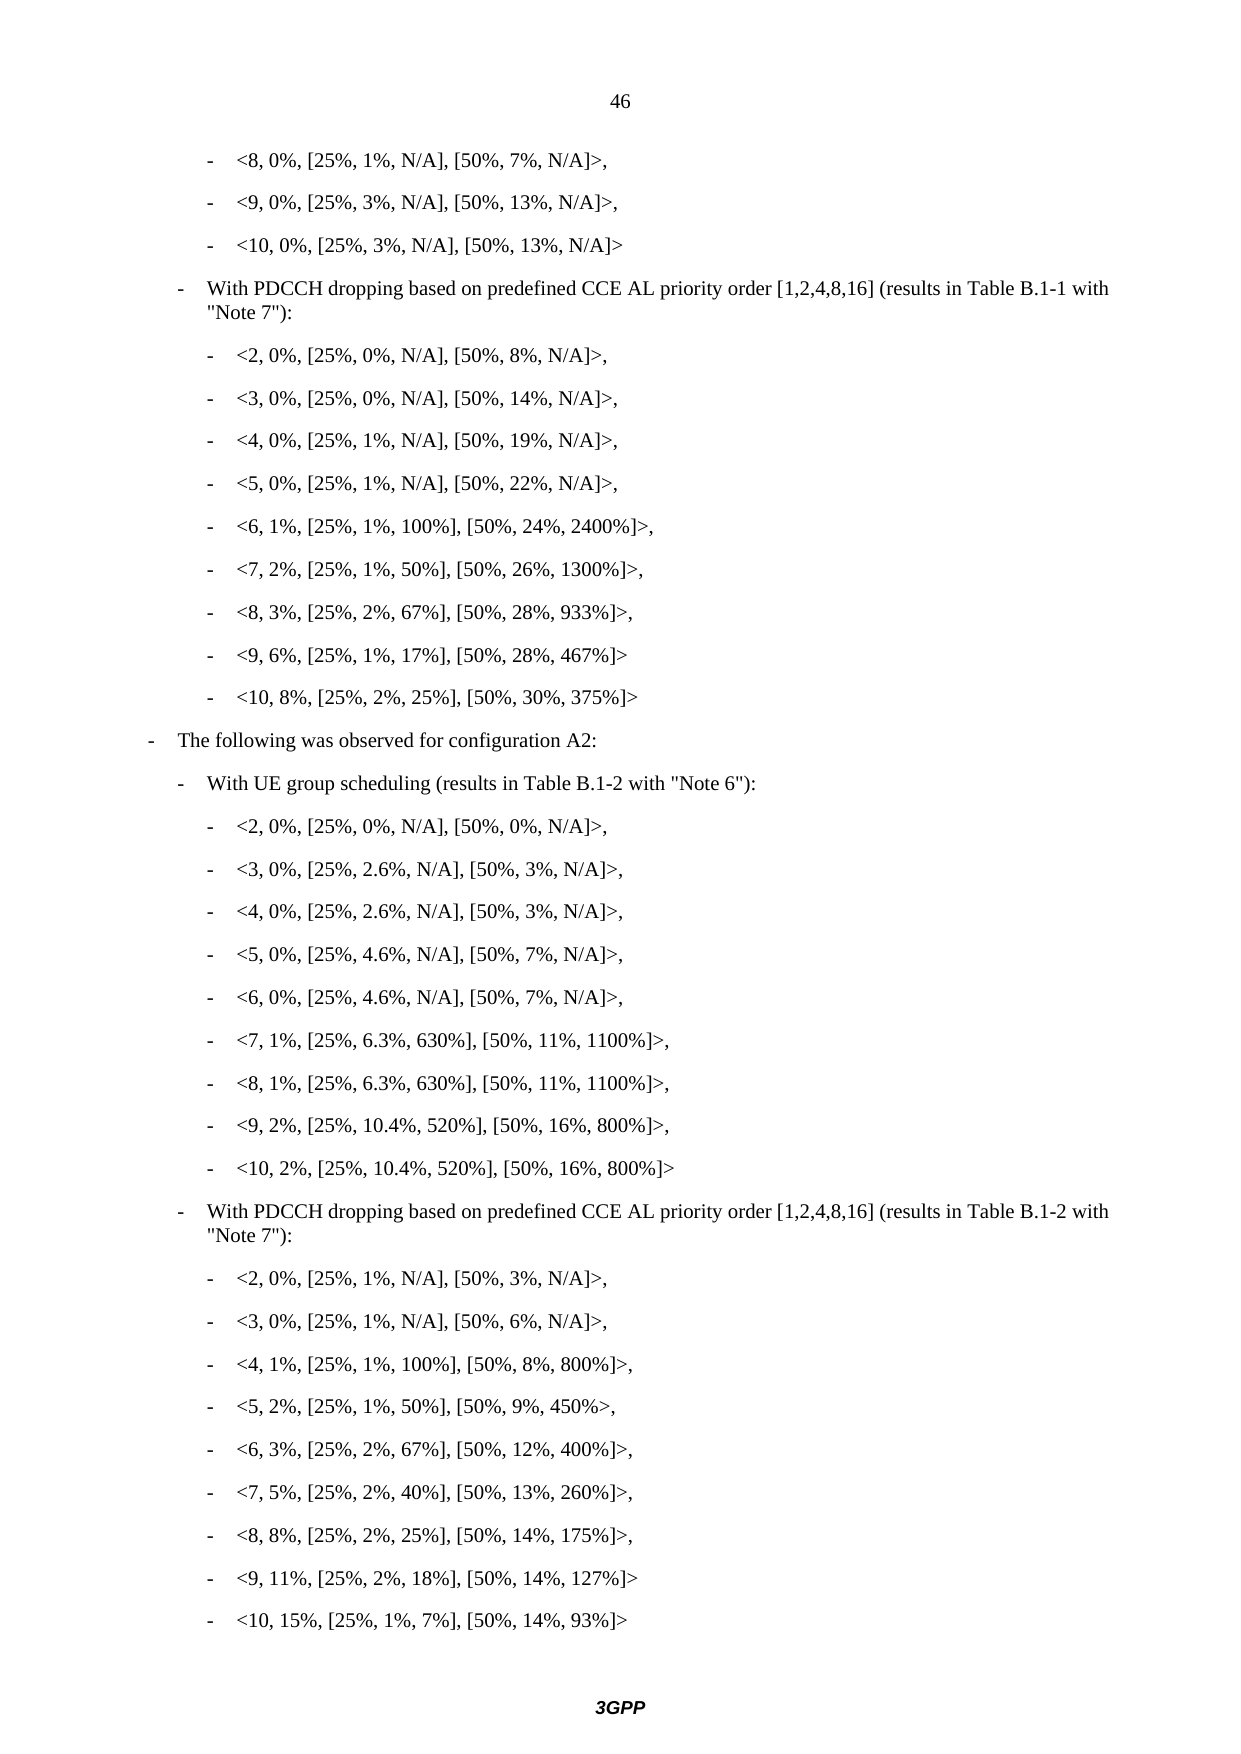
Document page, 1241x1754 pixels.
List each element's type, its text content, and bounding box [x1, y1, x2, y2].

text - With PDCCH dropping based on predefined CCE AL priority order [1,2,4,8,16] (results in Table B.1-1 with "Note 7"): [177, 276, 1122, 324]
text - <3, 0%, [25%, 1%, N/A], [50%, 6%, N/A]>, [207, 1309, 1122, 1333]
text - <8, 1%, [25%, 6.3%, 630%], [50%, 11%, 1100%]>, [207, 1071, 1122, 1095]
text - <2, 0%, [25%, 1%, N/A], [50%, 3%, N/A]>, [207, 1266, 1122, 1290]
text - <10, 8%, [25%, 2%, 25%], [50%, 30%, 375%]> [207, 685, 1122, 709]
text - <9, 11%, [25%, 2%, 18%], [50%, 14%, 127%]> [207, 1566, 1122, 1590]
text - <9, 2%, [25%, 10.4%, 520%], [50%, 16%, 800%]>, [207, 1113, 1122, 1137]
text - <5, 2%, [25%, 1%, 50%], [50%, 9%, 450%>, [207, 1394, 1122, 1418]
text - <3, 0%, [25%, 0%, N/A], [50%, 14%, N/A]>, [207, 386, 1122, 410]
text - With PDCCH dropping based on predefined CCE AL priority order [1,2,4,8,16] (results in Table B.1-2 with "Note 7"): [177, 1199, 1122, 1247]
text - <10, 2%, [25%, 10.4%, 520%], [50%, 16%, 800%]> [207, 1156, 1122, 1180]
text - <8, 8%, [25%, 2%, 25%], [50%, 14%, 175%]>, [207, 1523, 1122, 1547]
text - <2, 0%, [25%, 0%, N/A], [50%, 8%, N/A]>, [207, 343, 1122, 367]
text - <10, 15%, [25%, 1%, 7%], [50%, 14%, 93%]> [207, 1608, 1122, 1632]
text - <5, 0%, [25%, 4.6%, N/A], [50%, 7%, N/A]>, [207, 942, 1122, 966]
text - <6, 1%, [25%, 1%, 100%], [50%, 24%, 2400%]>, [207, 514, 1122, 538]
text - <4, 0%, [25%, 1%, N/A], [50%, 19%, N/A]>, [207, 428, 1122, 452]
text - <7, 1%, [25%, 6.3%, 630%], [50%, 11%, 1100%]>, [207, 1028, 1122, 1052]
text - <7, 5%, [25%, 2%, 40%], [50%, 13%, 260%]>, [207, 1480, 1122, 1504]
text - <5, 0%, [25%, 1%, N/A], [50%, 22%, N/A]>, [207, 471, 1122, 495]
text - <4, 0%, [25%, 2.6%, N/A], [50%, 3%, N/A]>, [207, 899, 1122, 923]
text - <9, 0%, [25%, 3%, N/A], [50%, 13%, N/A]>, [207, 190, 1122, 214]
text - With UE group scheduling (results in Table B.1-2 with "Note 6"): [177, 771, 1122, 795]
text - <4, 1%, [25%, 1%, 100%], [50%, 8%, 800%]>, [207, 1352, 1122, 1376]
text - <9, 6%, [25%, 1%, 17%], [50%, 28%, 467%]> [207, 642, 1122, 667]
text - <6, 0%, [25%, 4.6%, N/A], [50%, 7%, N/A]>, [207, 985, 1122, 1009]
text - <3, 0%, [25%, 2.6%, N/A], [50%, 3%, N/A]>, [207, 857, 1122, 881]
text - The following was observed for configuration A2: [148, 728, 1122, 752]
text - <10, 0%, [25%, 3%, N/A], [50%, 13%, N/A]> [207, 233, 1122, 257]
text - <7, 2%, [25%, 1%, 50%], [50%, 26%, 1300%]>, [207, 557, 1122, 581]
text - <8, 0%, [25%, 1%, N/A], [50%, 7%, N/A]>, [207, 147, 1122, 172]
text - <2, 0%, [25%, 0%, N/A], [50%, 0%, N/A]>, [207, 814, 1122, 838]
text - <8, 3%, [25%, 2%, 67%], [50%, 28%, 933%]>, [207, 600, 1122, 624]
text - <6, 3%, [25%, 2%, 67%], [50%, 12%, 400%]>, [207, 1437, 1122, 1461]
